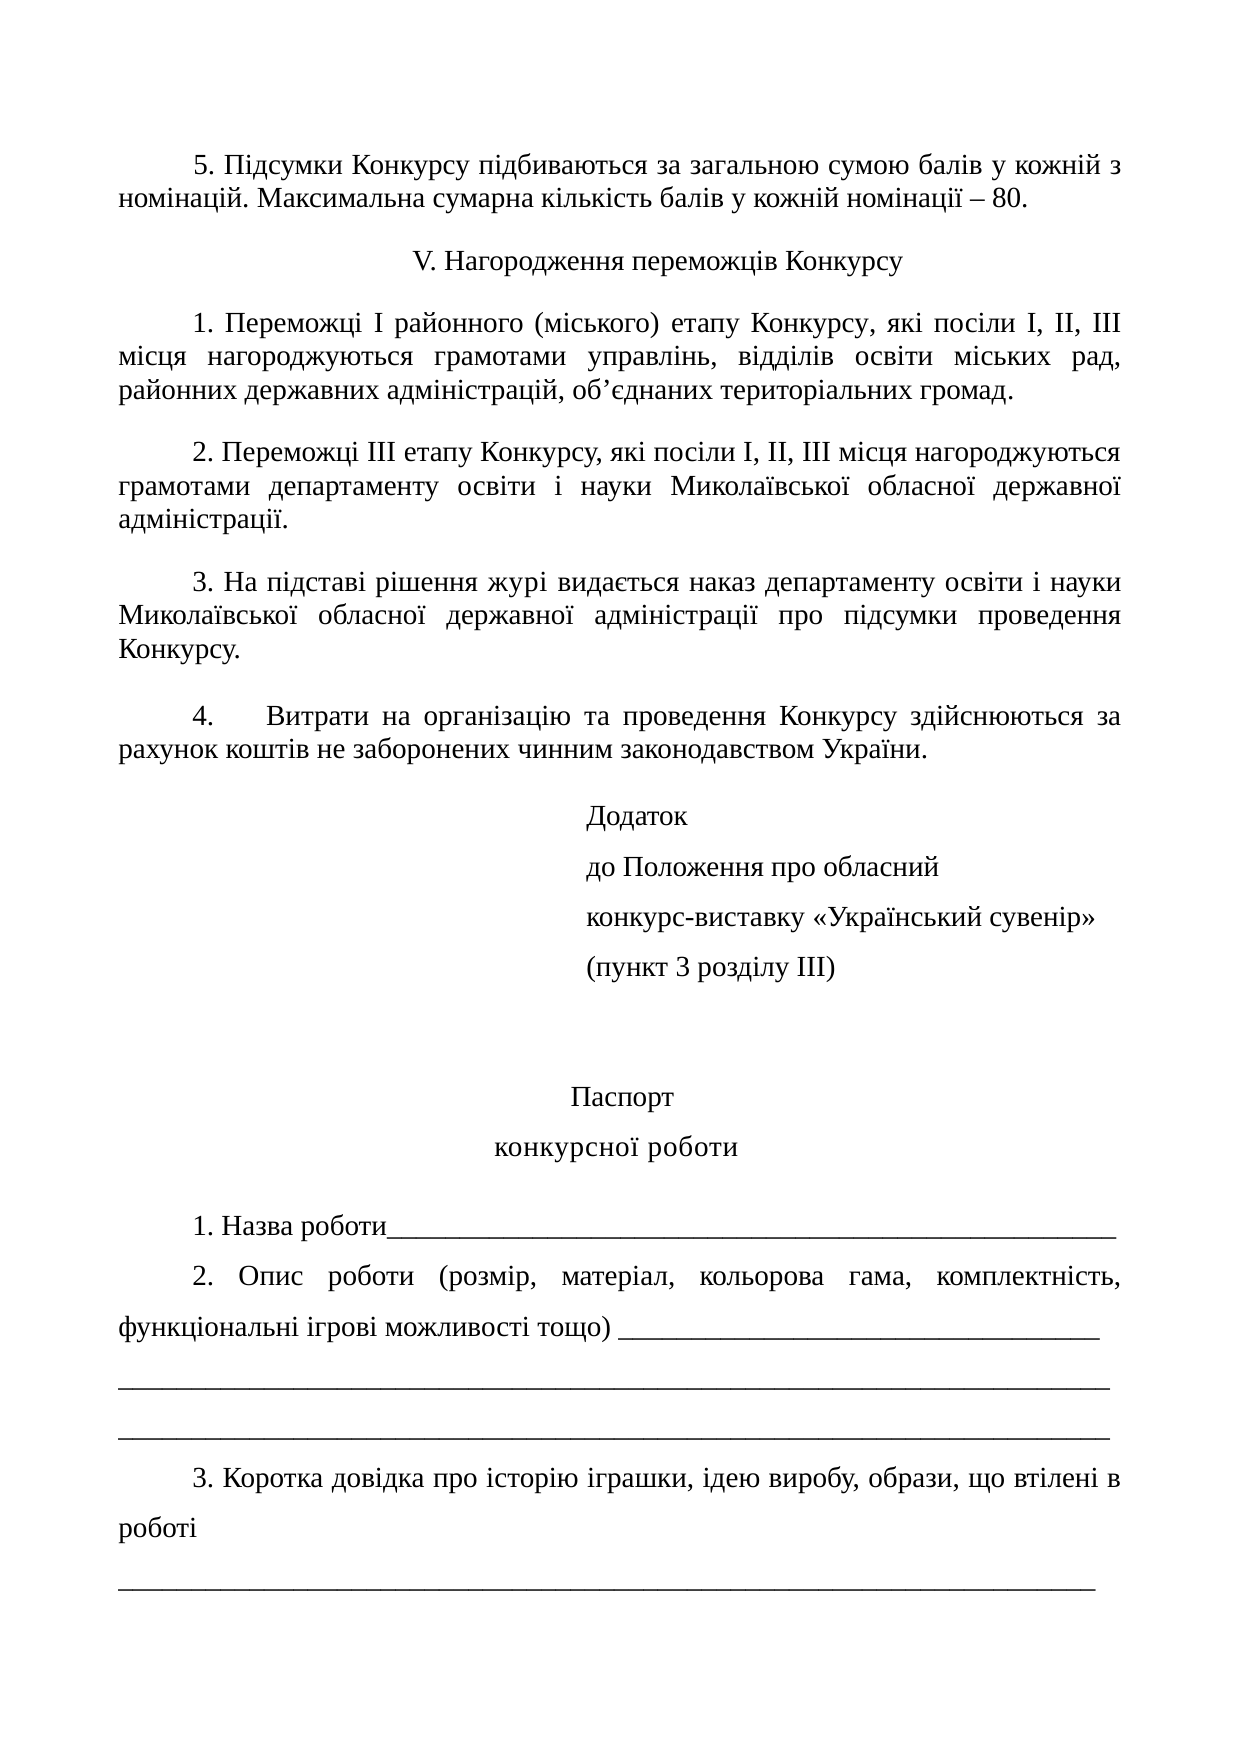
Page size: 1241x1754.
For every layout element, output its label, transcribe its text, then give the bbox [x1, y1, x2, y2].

text 5. Підсумки Конкурсу підбиваються за загальною сумою балів у кожній з номінацій. Максимальна сумарна кількість балів у кожній номінації – 80. [118, 147, 1122, 214]
text ____________________________________________________________________ [118, 1409, 1122, 1443]
list Витрати на організацію та проведення Конкурсу здійснюються за рахунок коштів не заборонених чинним законодавством України. [118, 698, 1122, 765]
text Паспорт [122, 1079, 1122, 1112]
text Додаток [586, 798, 1122, 832]
text 3. На підставі рішення журі видається наказ департаменту освіти і науки Миколаївської обласної державної адміністрації про підсумки проведення Конкурсу. [118, 564, 1122, 664]
text конкурс-виставку «Український сувенір» [586, 899, 1122, 933]
text 1. Назва роботи__________________________________________________ [118, 1208, 1122, 1242]
text 3. Коротка довідка про історію іграшки, ідею виробу, образи, що втілені в роботі ___________________________________________________________________ [118, 1460, 1122, 1594]
text 2. Опис роботи (розмір, матеріал, кольорова гама, комплектність, функціональні ігрові можливості тощо) _________________________________ [118, 1258, 1122, 1342]
text ____________________________________________________________________ [118, 1359, 1122, 1393]
text V. Нагородження переможців Конкурсу [193, 243, 1122, 276]
text конкурсної роботи [118, 1129, 1114, 1163]
text 1. Переможці І районного (міського) етапу Конкурсу, які посіли І, ІІ, ІІІ місця нагороджуються грамотами управлінь, відділів освіти міських рад, районних державних адміністрацій, об’єднаних територіальних громад. [118, 305, 1122, 406]
text (пункт 3 розділу ІІІ) [586, 949, 1122, 983]
text до Положення про обласний [586, 849, 1122, 882]
text 2. Переможці ІІІ етапу Конкурсу, які посіли І, ІІ, ІІІ місця нагороджуються грамотами департаменту освіти і науки Миколаївської обласної державної адміністрації. [118, 434, 1122, 535]
